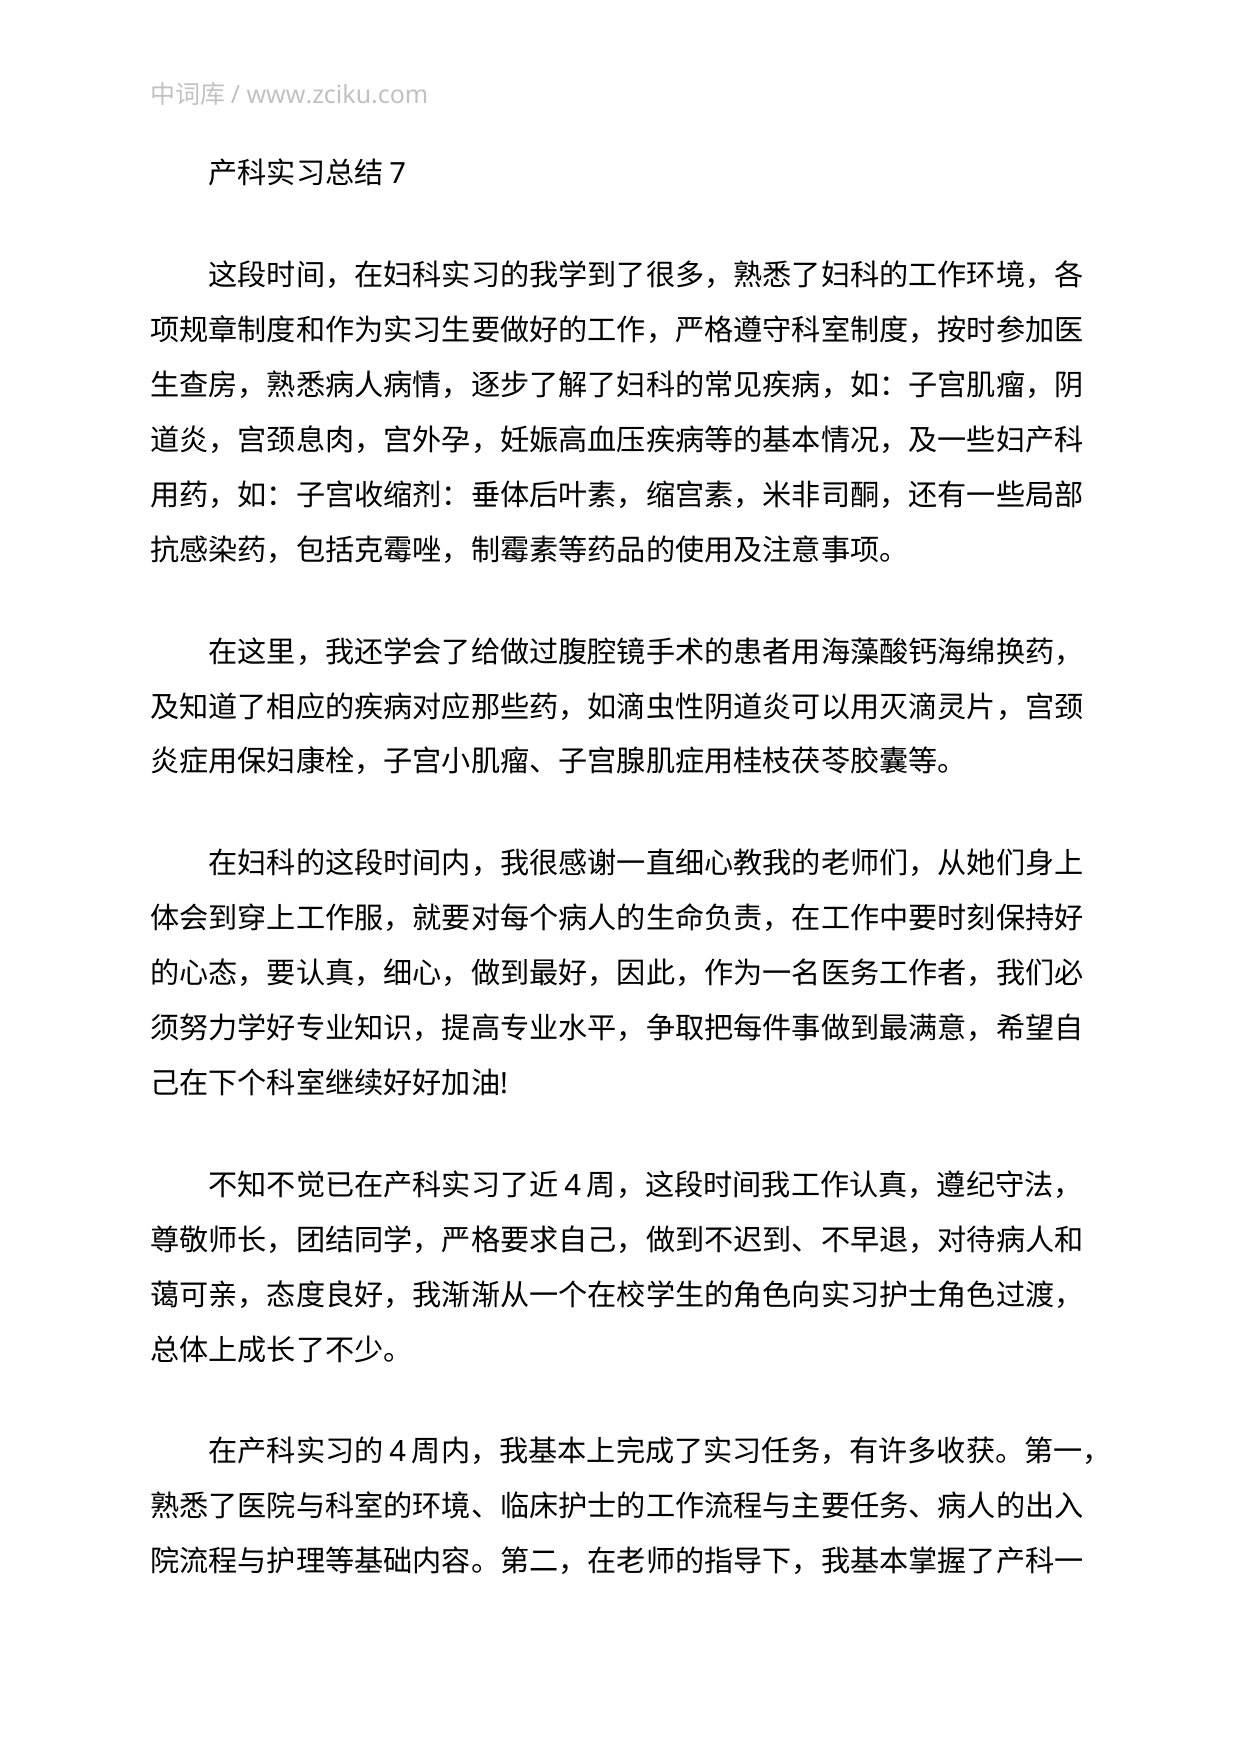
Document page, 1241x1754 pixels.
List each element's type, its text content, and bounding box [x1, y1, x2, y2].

text 这段时间，在妇科实习的我学到了很多，熟悉了妇科的工作环境，各项规章制度和作为实习生要做好的工作，严格遵守科室制度，按时参加医生查房，熟悉病人病情，逐步了解了妇科的常见疾病，如：子宫肌瘤，阴道炎，宫颈息肉，宫外孕，妊娠高血压疾病等的基本情况，及一些妇产科用药，如：子宫收缩剂：垂体后叶素，缩宫素，米非司酮，还有一些局部抗感染药，包括克霉唑，制霉素等药品的使用及注意事项。 [150, 252, 1090, 569]
text 在妇科的这段时间内，我很感谢一直细心教我的老师们，从她们身上体会到穿上工作服，就要对每个病人的生命负责，在工作中要时刻保持好的心态，要认真，细心，做到最好，因此，作为一名医务工作者，我们必须努力学好专业知识，提高专业水平，争取把每件事做到最满意，希望自己在下个科室继续好好加油! [150, 840, 1090, 1102]
text 产科实习总结7 [150, 150, 1090, 192]
text 不知不觉已在产科实习了近4周，这段时间我工作认真，遵纪守法，尊敬师长，团结同学，严格要求自己，做到不迟到、不早退，对待病人和蔼可亲，态度良好，我渐渐从一个在校学生的角色向实习护士角色过渡，总体上成长了不少。 [150, 1161, 1090, 1368]
text 在这里，我还学会了给做过腹腔镜手术的患者用海藻酸钙海绵换药，及知道了相应的疾病对应那些药，如滴虫性阴道炎可以用灭滴灵片，宫颈炎症用保妇康栓，子宫小肌瘤、子宫腺肌症用桂枝茯苓胶囊等。 [150, 628, 1090, 780]
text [150, 1428, 1090, 1580]
